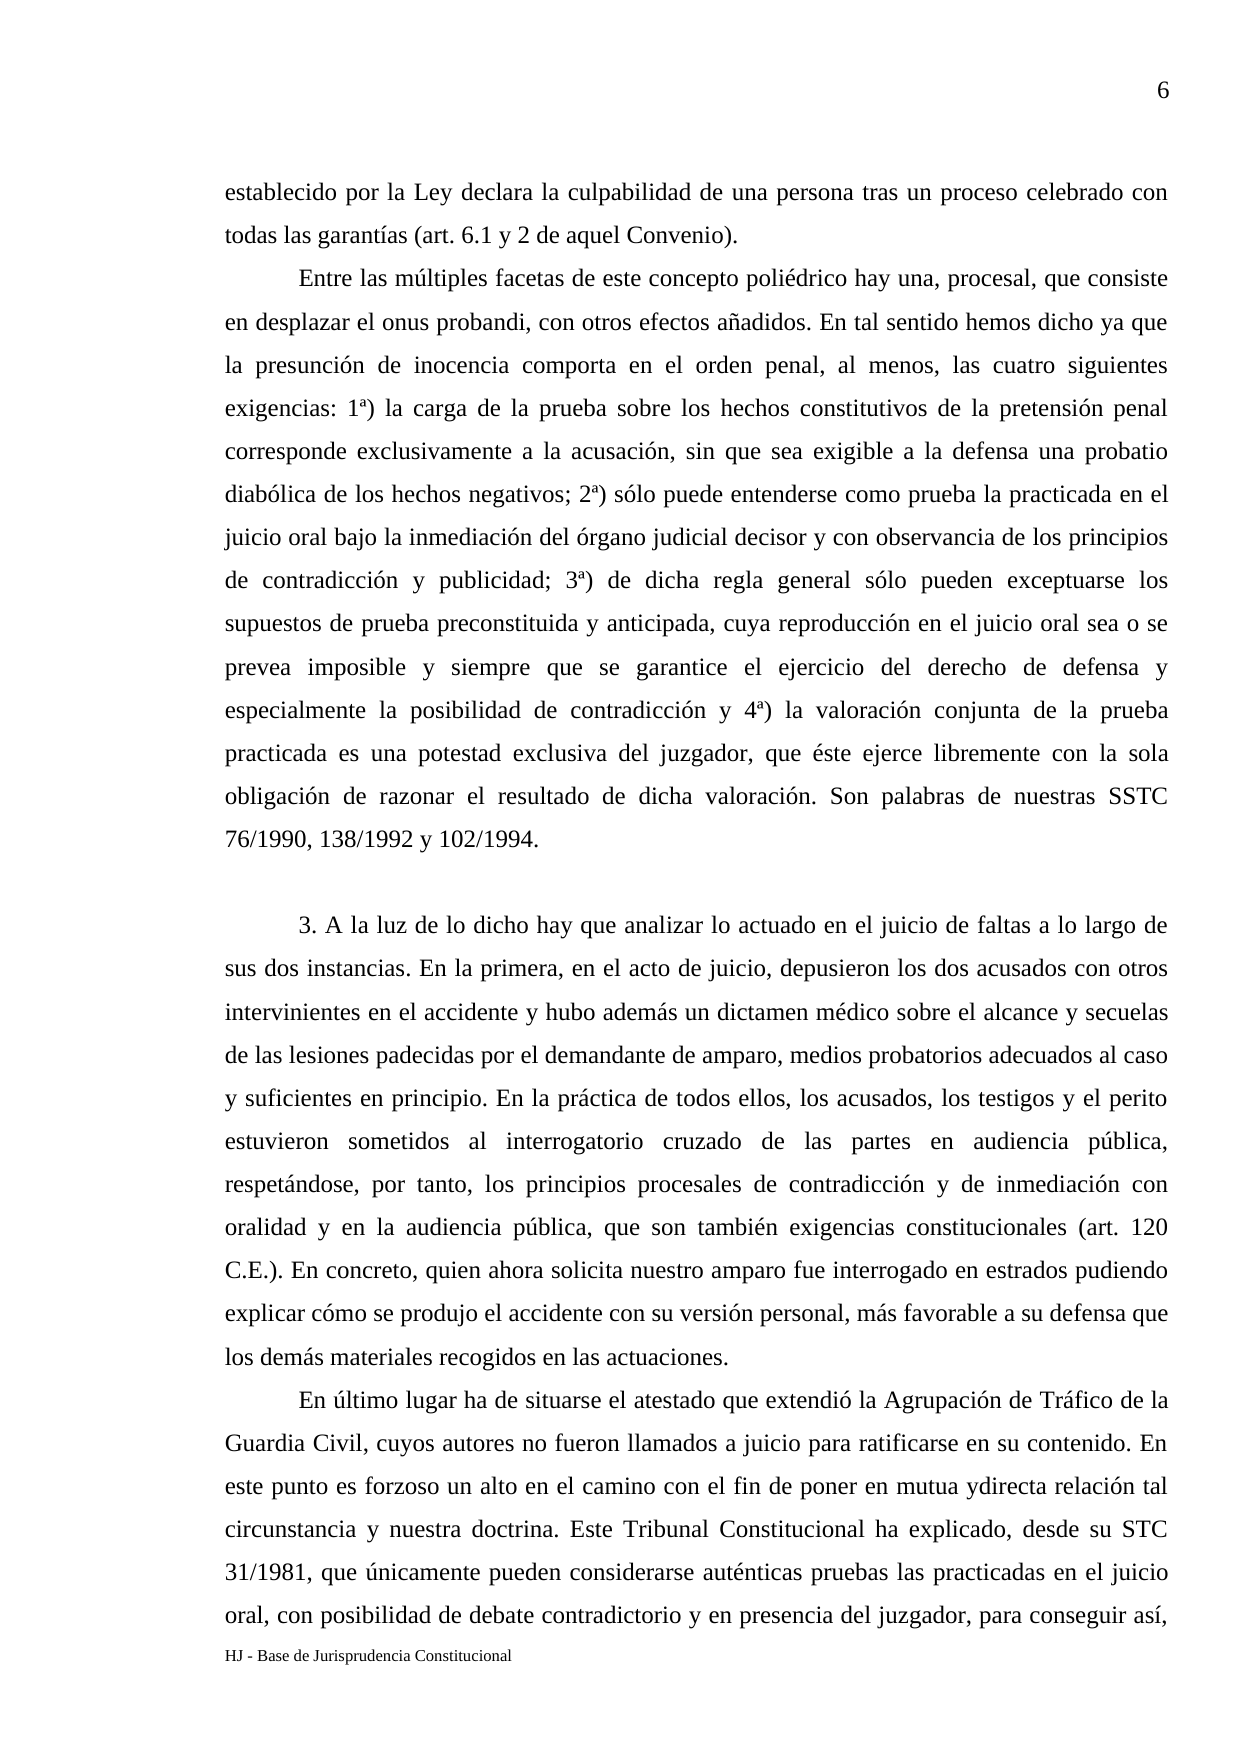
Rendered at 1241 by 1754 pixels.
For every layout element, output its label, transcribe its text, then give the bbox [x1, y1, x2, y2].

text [224, 1385, 1169, 1629]
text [224, 177, 1169, 249]
text 3. A la luz de lo dicho hay que analizar lo actuado en el juicio de faltas a lo largo de sus dos instancias. En la primera, en el acto de juicio, depusieron los dos acusados con otros intervinientes en el accidente y hubo además un dictamen médico sobre el alcance y secuelas de las lesiones padecidas por el demandante de amparo, medios probatorios adecuados al caso y suficientes en principio. En la práctica de todos ellos, los acusados, los testigos y el perito estuvieron sometidos al interrogatorio cruzado de las partes en audiencia pública, respetándose, por tanto, los principios procesales de contradicción y de inmediación con oralidad y en la audiencia pública, que son también exigencias constitucionales (art. 120 C.E.). En concreto, quien ahora solicita nuestro amparo fue interrogado en estrados pudiendo explicar cómo se produjo el accidente con su versión personal, más favorable a su defensa que los demás materiales recogidos en las actuaciones. [224, 910, 1169, 1370]
text Entre las múltiples facetas de este concepto poliédrico hay una, procesal, que consiste en desplazar el onus probandi, con otros efectos añadidos. En tal sentido hemos dicho ya que la presunción de inocencia comporta en el orden penal, al menos, las cuatro siguientes exigencias: 1ª) la carga de la prueba sobre los hechos constitutivos de la pretensión penal corresponde exclusivamente a la acusación, sin que sea exigible a la defensa una probatio diabólica de los hechos negativos; 2ª) sólo puede entenderse como prueba la practicada en el juicio oral bajo la inmediación del órgano judicial decisor y con observancia de los principios de contradicción y publicidad; 3ª) de dicha regla general sólo pueden exceptuarse los supuestos de prueba preconstituida y anticipada, cuya reproducción en el juicio oral sea o se prevea imposible y siempre que se garantice el ejercicio del derecho de defensa y especialmente la posibilidad de contradicción y 4ª) la valoración conjunta de la prueba practicada es una potestad exclusiva del juzgador, que éste ejerce libremente con la sola obligación de razonar el resultado de dicha valoración. Son palabras de nuestras SSTC 76/1990, 138/1992 y 102/1994. [224, 263, 1169, 853]
